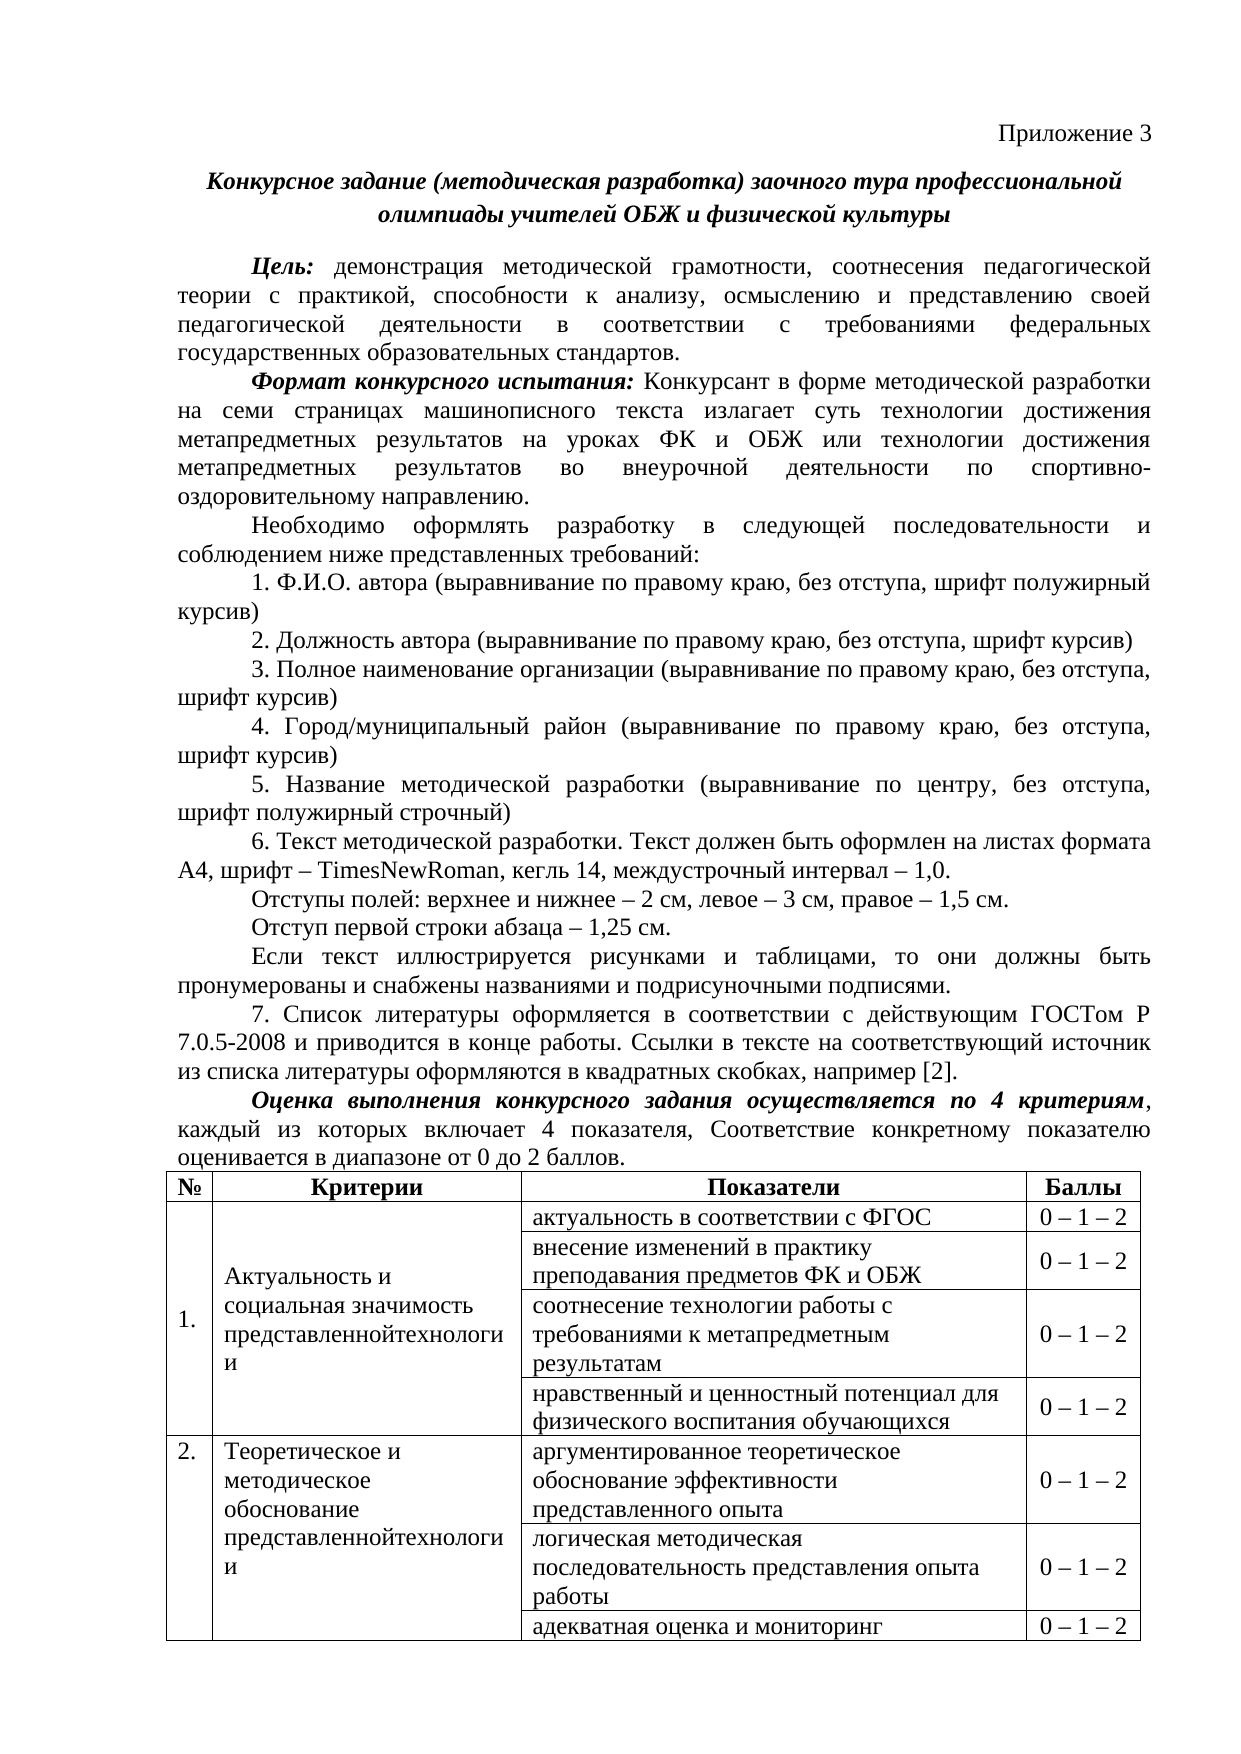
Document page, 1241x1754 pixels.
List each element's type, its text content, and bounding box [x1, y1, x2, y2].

text Если текст иллюстрируется рисунками и таблицами, то они должны быть пронумерованы и снабжены названиями и подрисуночными подписями. [177, 941, 1152, 999]
text Цель: демонстрация методической грамотности, соотнесения педагогической теории с практикой, способности к анализу, осмыслению и представлению своей педагогической деятельности в соответствии с требованиями федеральных государственных образовательных стандартов. [177, 251, 1152, 366]
table_cell актуальность в соответствии с ФГОС [522, 1202, 1026, 1231]
table_cell 0 – 1 – 2 [1027, 1202, 1140, 1231]
table_cell 1. [167, 1202, 212, 1435]
text 4. Город/муниципальный район (выравнивание по правому краю, без отступа, шрифт курсив) [177, 711, 1152, 769]
table_cell 0 – 1 – 2 [1027, 1378, 1140, 1435]
text 5. Название методической разработки (выравнивание по центру, без отступа, шрифт полужирный строчный) [177, 769, 1152, 826]
table_header Критерии [213, 1172, 521, 1201]
text Формат конкурсного испытания: Конкурсант в форме методической разработки на семи страницах машинописного текста излагает суть технологии достижения метапредметных результатов на уроках ФК и ОБЖ или технологии достижения метапредметных результатов во внеурочной деятельности по спортивно-оздоровительному направлению. [177, 366, 1152, 510]
text Конкурсное задание (методическая разработка) заочного тура профессиональной олимпиады учителей ОБЖ и физической культуры [177, 166, 1152, 228]
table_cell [522, 1611, 1026, 1639]
text 3. Полное наименование организации (выравнивание по правому краю, без отступа, шрифт курсив) [177, 654, 1152, 711]
table_cell 0 – 1 – 2 [1027, 1232, 1140, 1289]
table_header № [167, 1172, 212, 1201]
text 6. Текст методической разработки. Текст должен быть оформлен на листах формата А4, шрифт – TimesNewRoman, кегль 14, междустрочный интервал – 1,0. [177, 826, 1152, 884]
table_cell логическая методическая последовательность представления опыта работы [522, 1524, 1026, 1610]
table_cell нравственный и ценностный потенциал для физического воспитания обучающихся [522, 1378, 1026, 1435]
table_cell внесение изменений в практику преподавания предметов ФК и ОБЖ [522, 1232, 1026, 1289]
table_header Показатели [522, 1172, 1026, 1201]
text Необходимо оформлять разработку в следующей последовательности и соблюдением ниже представленных требований: [177, 510, 1152, 567]
text 1. Ф.И.О. автора (выравнивание по правому краю, без отступа, шрифт полужирный курсив) [177, 567, 1152, 625]
text Отступ первой строки абзаца – 1,25 см. [177, 912, 1152, 941]
text Приложение 3 [177, 118, 1152, 147]
text Оценка выполнения конкурсного задания осуществляется по 4 критериям, каждый из которых включает 4 показателя, Соответствие конкретному показателю оценивается в диапазоне от 0 до 2 баллов. [177, 1085, 1152, 1171]
table_cell Теоретическое и методическое обоснование представленнойтехнологии [213, 1436, 521, 1639]
table_header Баллы [1027, 1172, 1140, 1201]
table_cell 0 – 1 – 2 [1027, 1524, 1140, 1610]
text 2. Должность автора (выравнивание по правому краю, без отступа, шрифт курсив) [177, 625, 1152, 654]
table_cell соотнесение технологии работы с требованиями к метапредметным результатам [522, 1290, 1026, 1377]
table_cell 0 – 1 – 2 [1027, 1290, 1140, 1377]
table_cell 0 – 1 – 2 [1027, 1611, 1140, 1639]
table_cell аргументированное теоретическое обоснование эффективности представленного опыта [522, 1436, 1026, 1522]
text 7. Список литературы оформляется в соответствии с действующим ГОСТом Р 7.0.5-2008 и приводится в конце работы. Ссылки в тексте на соответствующий источник из списка литературы оформляются в квадратных скобках, например [2]. [177, 999, 1152, 1085]
table_cell Актуальность и социальная значимость представленнойтехнологии [213, 1202, 521, 1435]
text Отступы полей: верхнее и нижнее – 2 см, левое – 3 см, правое – 1,5 см. [177, 884, 1152, 912]
table_cell 2. [167, 1436, 212, 1639]
table_cell 0 – 1 – 2 [1027, 1436, 1140, 1522]
